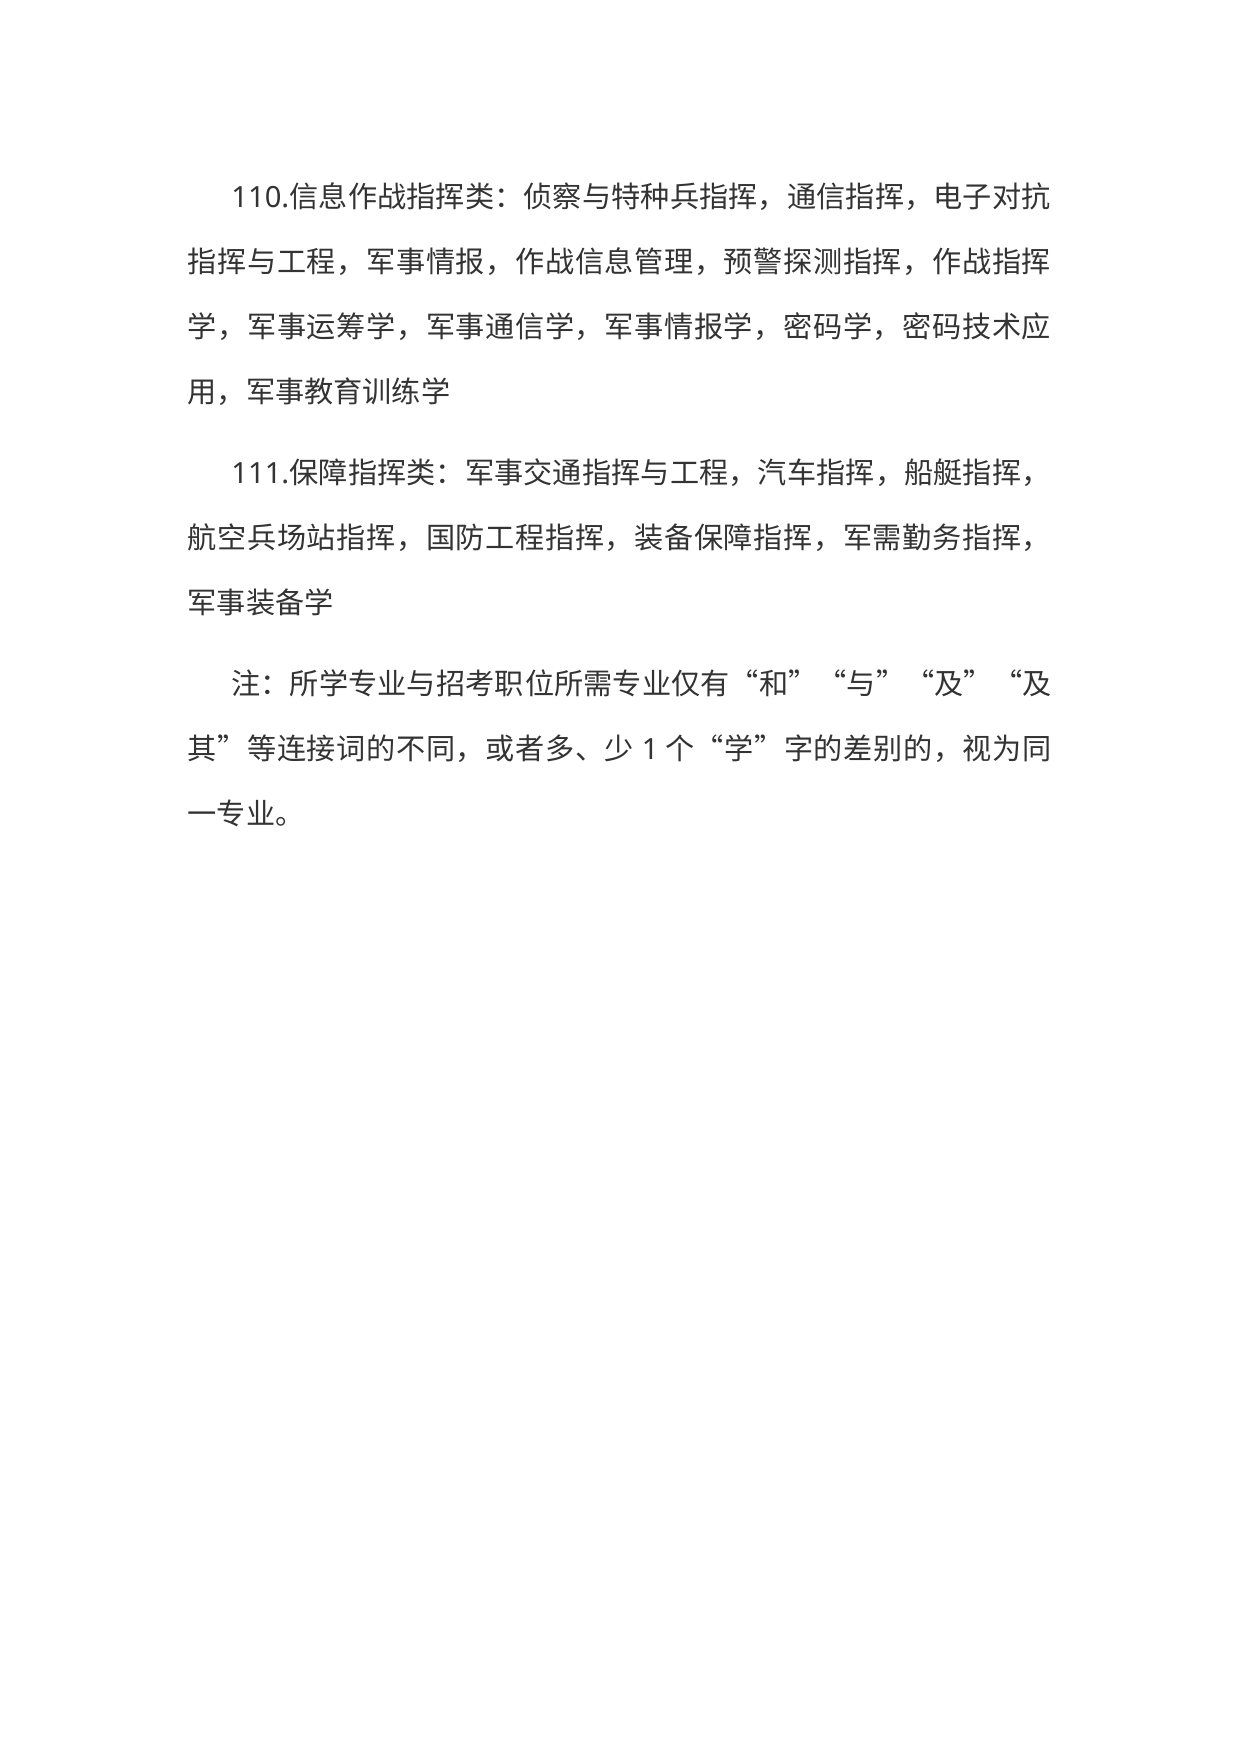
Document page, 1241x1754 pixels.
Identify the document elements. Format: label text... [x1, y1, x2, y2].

text 111.保障指挥类：军事交通指挥与工程，汽车指挥，船艇指挥，航空兵场站指挥，国防工程指挥，装备保障指挥，军需勤务指挥，军事装备学 [187, 438, 1053, 633]
text 110.信息作战指挥类：侦察与特种兵指挥，通信指挥，电子对抗指挥与工程，军事情报，作战信息管理，预警探测指挥，作战指挥学，军事运筹学，军事通信学，军事情报学，密码学，密码技术应用，军事教育训练学 [187, 162, 1053, 422]
text 注：所学专业与招考职位所需专业仅有“和”“与”“及”“及其”等连接词的不同，或者多、少1个“学”字的差别的，视为同一专业。 [187, 649, 1053, 844]
